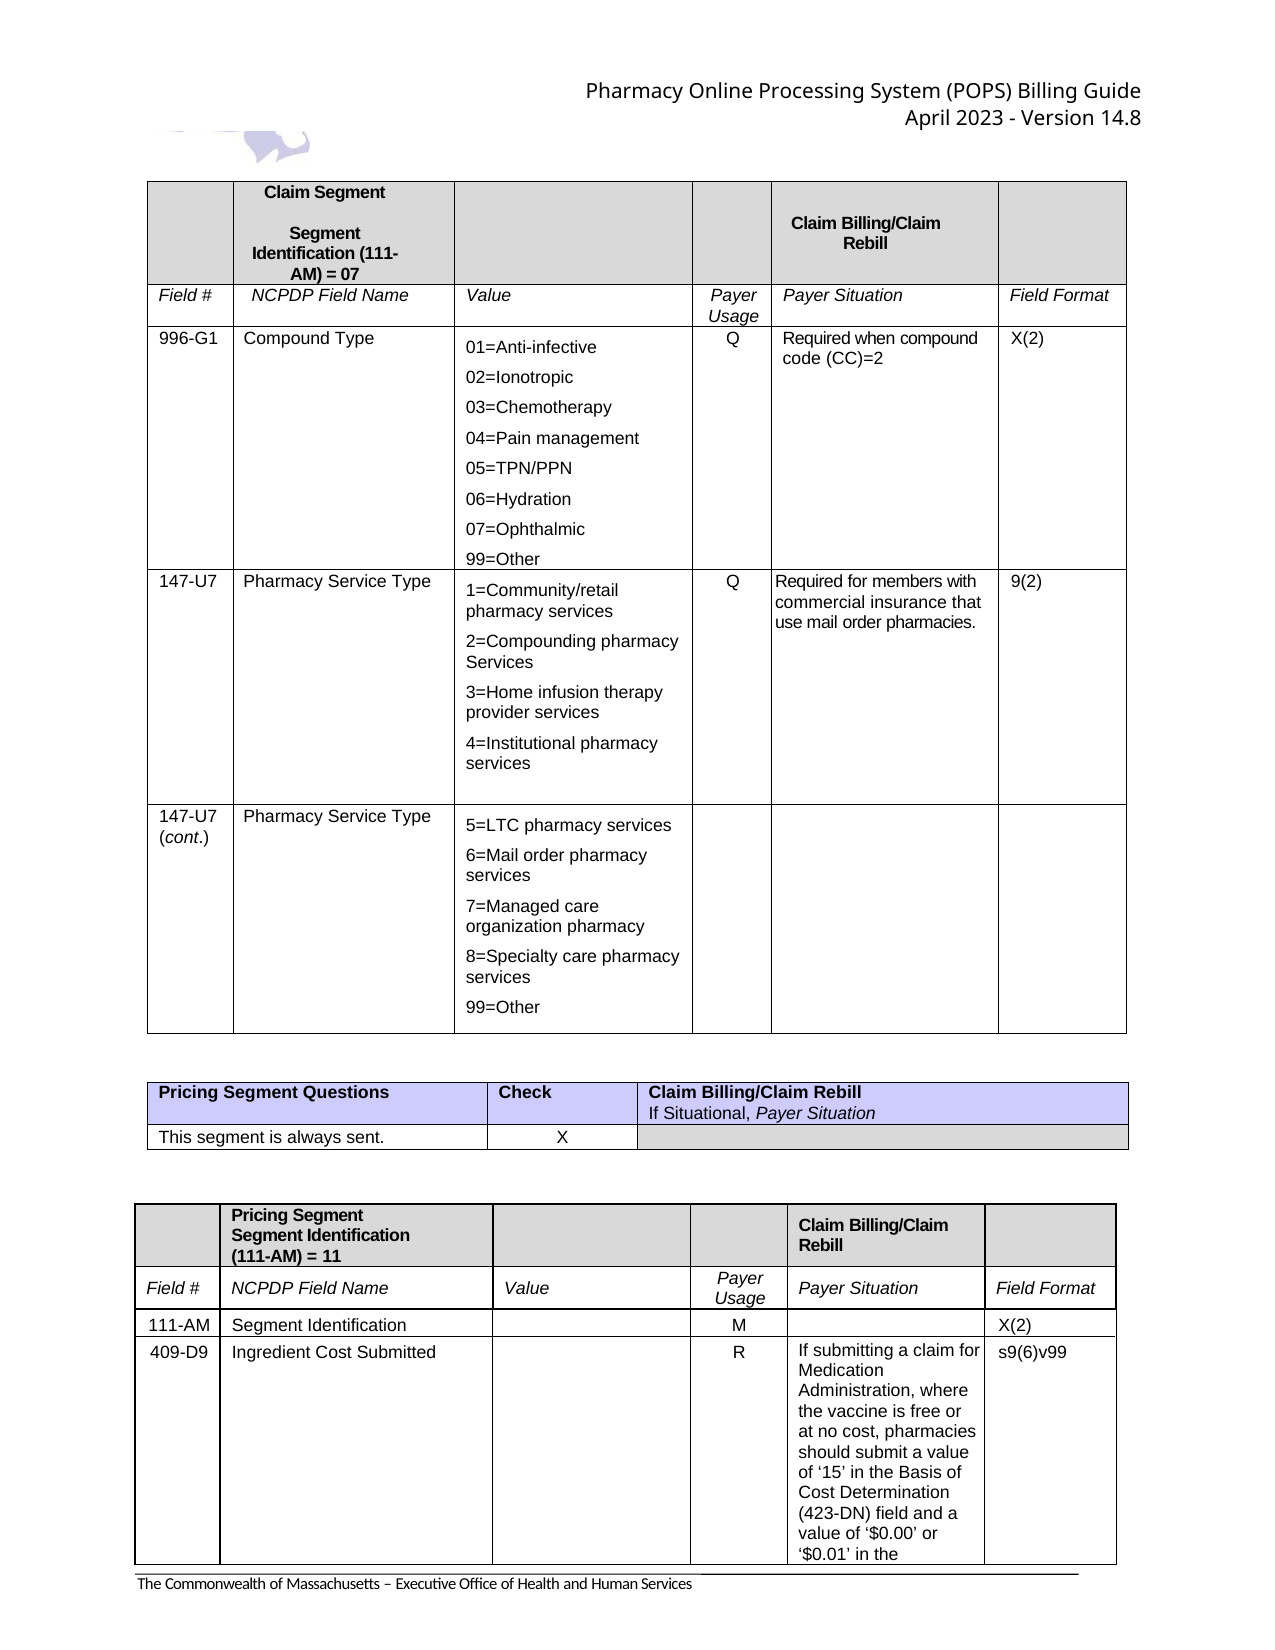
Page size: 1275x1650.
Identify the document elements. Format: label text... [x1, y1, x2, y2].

table_cell 1=Community/retail pharmacy services 2=Compounding pharmacy Services 3=Home infusion therapy provider services 4=Institutional pharmacy services [455, 570, 692, 803]
table_cell [772, 805, 998, 1033]
table_cell Field Format [986, 1267, 1115, 1308]
table_cell Q [693, 570, 771, 803]
table_cell Field # [136, 1267, 219, 1308]
table_header [693, 182, 771, 284]
table_header [999, 182, 1126, 284]
table_cell Pharmacy Service Type [234, 805, 454, 1033]
table_cell Segment Identification [221, 1310, 492, 1336]
table_cell [493, 1337, 690, 1564]
table_cell [788, 1310, 984, 1336]
table_cell 996-G1 [148, 327, 233, 569]
table_cell This segment is always sent. [148, 1125, 487, 1149]
table_cell Value [455, 285, 692, 326]
table_header [136, 1205, 219, 1266]
table_cell [999, 805, 1126, 1033]
table_cell Ingredient Cost Submitted [221, 1337, 492, 1564]
table_cell Required for members with commercial insurance that use mail order pharmacies. [772, 570, 998, 803]
table_cell Required when compound code (CC)=2 [772, 327, 998, 569]
table_cell 01=Anti-infective 02=Ionotropic 03=Chemotherapy 04=Pain management 05=TPN/PPN 06=Hydration 07=Ophthalmic 99=Other [455, 327, 692, 569]
table_cell 147-U7 (cont.) [148, 805, 233, 1033]
table_cell NCPDP Field Name [234, 285, 454, 326]
table_header Pricing Segment Questions [148, 1083, 487, 1124]
table_cell Field # [148, 285, 233, 326]
table_cell Q [693, 327, 771, 569]
table_header Check [488, 1083, 637, 1124]
table_header [494, 1205, 690, 1266]
table_header [455, 182, 692, 284]
table_cell [493, 1310, 690, 1336]
table_cell 111-AM [136, 1310, 219, 1336]
table_header Claim Billing/Claim Rebill [788, 1205, 984, 1266]
picture [135, 131, 318, 171]
table_header [148, 182, 233, 284]
table_header Claim Billing/Claim Rebill [772, 182, 998, 284]
table_cell Compound Type [234, 327, 454, 569]
table_cell NCPDP Field Name [221, 1267, 492, 1308]
table_cell Value [494, 1267, 690, 1308]
table_cell 147-U7 [148, 570, 233, 803]
table_cell X [488, 1125, 637, 1149]
table_cell 409-D9 [136, 1337, 219, 1564]
table_header Claim Billing/Claim Rebill If Situational, Payer Situation [638, 1083, 1128, 1124]
table_cell Payer Situation [772, 285, 998, 326]
table_cell Field Format [999, 285, 1126, 326]
table_cell X(2) [999, 327, 1126, 569]
table_header Claim Segment Segment Identification (111-AM) = 07 [234, 182, 454, 284]
table_cell X(2) [985, 1310, 1116, 1336]
table_cell Payer Usage [691, 1267, 787, 1308]
table_cell 5=LTC pharmacy services 6=Mail order pharmacy services 7=Managed care organization pharmacy 8=Specialty care pharmacy services 99=Other [455, 805, 692, 1033]
table_cell [693, 805, 771, 1033]
table_header [691, 1205, 787, 1266]
table_cell M [691, 1310, 787, 1336]
table_cell Payer Situation [788, 1267, 984, 1308]
table_cell R [691, 1337, 787, 1564]
table_cell Payer Usage [693, 285, 771, 326]
table_header [986, 1205, 1115, 1266]
table_cell Pharmacy Service Type [234, 570, 454, 803]
table_cell s9(6)v99 [985, 1336, 1116, 1564]
table_cell 9(2) [999, 570, 1126, 803]
table_header Pricing Segment Segment Identification (111-AM) = 11 [221, 1205, 492, 1266]
table_cell [638, 1125, 1128, 1149]
